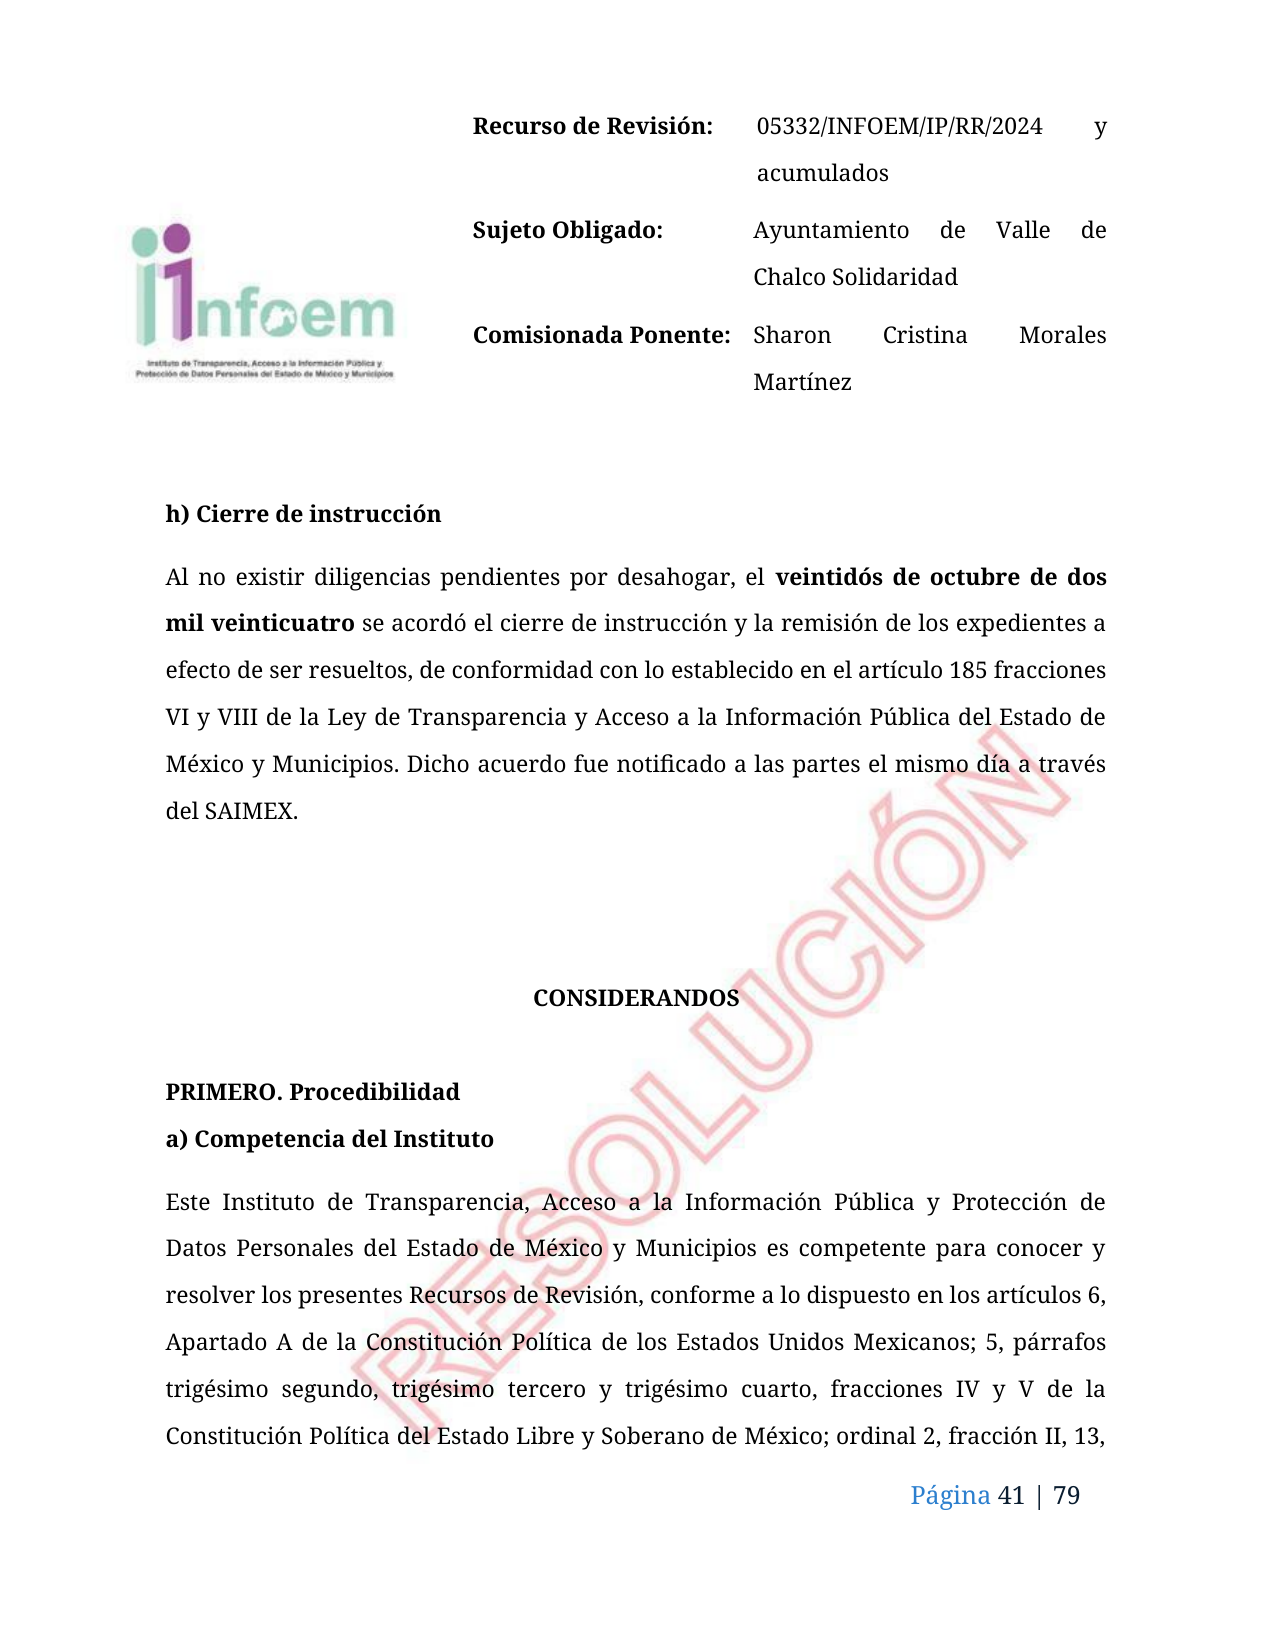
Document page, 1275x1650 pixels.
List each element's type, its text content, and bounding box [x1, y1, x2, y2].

subtitle a) Competencia del Instituto [165, 1123, 1107, 1154]
picture [2, 158, 1275, 1650]
subtitle h) Cierre de instrucción [165, 498, 1107, 529]
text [165, 1186, 1107, 1451]
text Al no existir diligencias pendientes por desahogar, el veintidós de octubre de dos mil veinticuatro se acordó el cierre de instrucción y la remisión de los expedientes a efecto de ser resueltos, de conformidad con lo establecido en el artículo 185 fracciones VI y VIII de la Ley de Transparencia y Acceso a la Información Pública del Estado de México y Municipios. Dicho acuerdo fue notificado a las partes el mismo día a través del SAIMEX. [165, 561, 1107, 826]
subtitle PRIMERO. Procedibilidad [165, 1076, 1107, 1107]
subtitle CONSIDERANDOS [165, 982, 1107, 1014]
